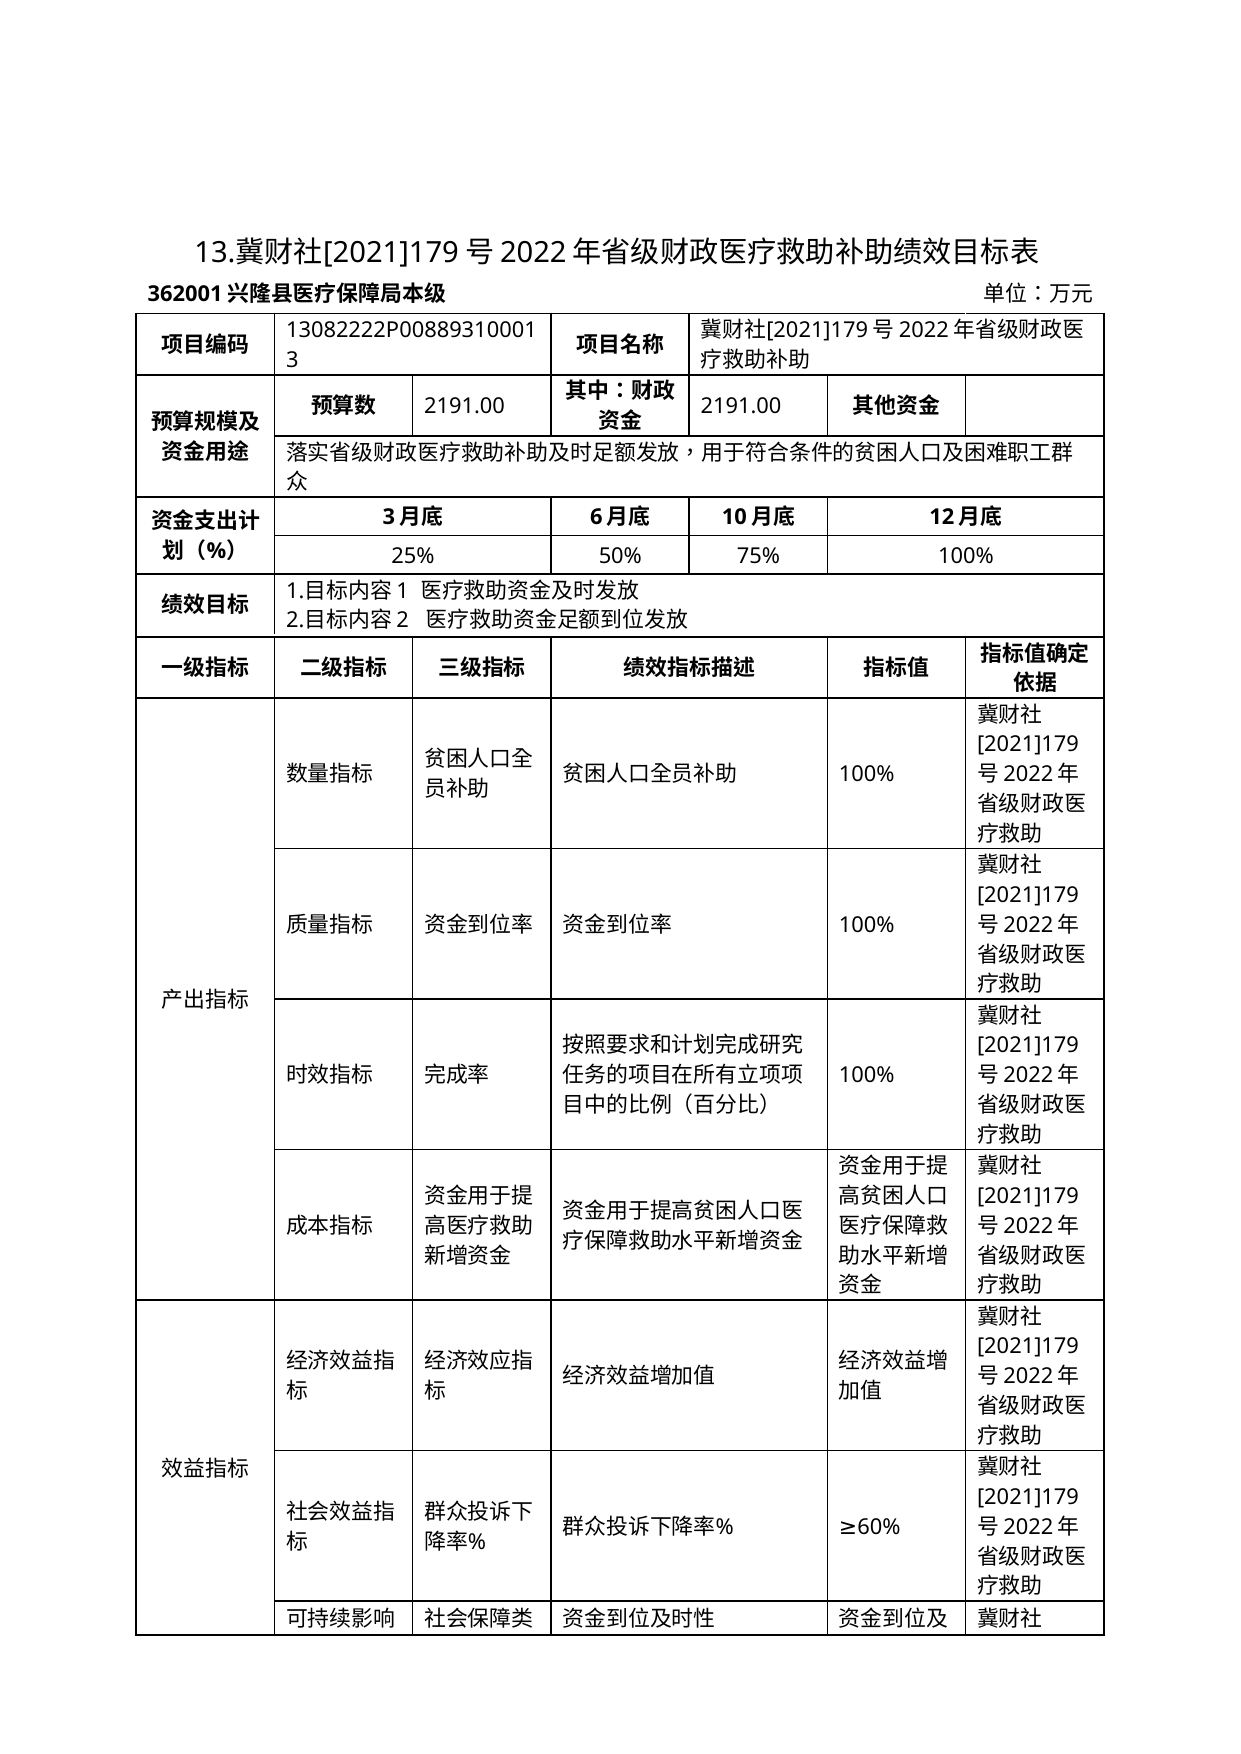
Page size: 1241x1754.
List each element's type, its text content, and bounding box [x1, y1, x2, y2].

table_cell 经济效益指标 [275, 1301, 412, 1450]
table_cell 经济效益增加值 [828, 1301, 965, 1450]
table_cell 落实省级财政医疗救助补助及时足额发放，用于符合条件的贫困人口及困难职工群众 [275, 437, 1103, 496]
table_cell 资金到位率 [413, 849, 550, 998]
table_cell 产出指标 [137, 699, 274, 1299]
table_cell 75% [690, 536, 827, 573]
table_cell 质量指标 [275, 849, 412, 998]
table_cell 预算规模及资金用途 [137, 376, 274, 496]
table_cell 资金用于提高贫困人口医疗保障救助水平新增资金 [552, 1150, 827, 1299]
table_header 绩效指标描述 [552, 638, 827, 697]
table_cell 预算数 [275, 376, 412, 435]
table_cell 经济效应指标 [413, 1301, 550, 1450]
table_header 单位：万元 [966, 273, 1103, 313]
table_cell 时效指标 [275, 1000, 412, 1149]
table_cell 2191.00 [413, 376, 550, 435]
table_cell 冀财社[2021]179号2022年省级财政医疗救助 [966, 699, 1103, 848]
table_cell 资金支出计划（%） [137, 498, 274, 573]
table_cell 其中：财政 资金 [552, 376, 688, 435]
table_header 三级指标 [413, 638, 550, 697]
table_cell 贫困人口全员补助 [552, 699, 827, 848]
table_cell 成本指标 [275, 1150, 412, 1299]
table_cell 完成率 [413, 1000, 550, 1149]
text 13.冀财社[2021]179号2022年省级财政医疗救助补助绩效目标表 [136, 232, 1104, 271]
table_cell 冀财社[2021]179号2022年省级财政医疗救助 [966, 1451, 1103, 1600]
table_cell 效益指标 [137, 1301, 274, 1634]
table_cell 冀财社[2021]179号2022年省级财政医疗救助 [966, 1301, 1103, 1450]
table_cell 资金到位及时性 [828, 1602, 965, 1634]
table_cell 50% [552, 536, 688, 573]
table_cell 贫困人口全员补助 [413, 699, 550, 848]
table_header 一级指标 [137, 638, 274, 697]
table_cell 6月底 [552, 498, 688, 534]
table_cell 25% [275, 536, 550, 573]
table_cell 2191.00 [690, 376, 827, 435]
table_header 指标值确定依据 [966, 638, 1103, 697]
table_cell 资金用于提高贫困人口医疗保障救助水平新增资金 [828, 1150, 965, 1299]
table_cell 数量指标 [275, 699, 412, 848]
table_cell 经济效益增加值 [552, 1301, 827, 1450]
table_cell 群众投诉下降率% [413, 1451, 550, 1600]
table_cell 项目编码 [137, 314, 274, 374]
table_cell 资金到位率 [552, 849, 827, 998]
table_cell 按照要求和计划完成研究任务的项目在所有立项项目中的比例（百分比） [552, 1000, 827, 1149]
table_header 指标值 [828, 638, 965, 697]
table_cell 100% [828, 1000, 965, 1149]
table_cell 1.目标内容1 医疗救助资金及时发放 2.目标内容2 医疗救助资金足额到位发放 [275, 575, 1103, 634]
table_cell 社会保障类产出指标 [413, 1602, 550, 1634]
table_cell 冀财社[2021]179号2022年省级财政医疗救助 [966, 1602, 1103, 1634]
table_cell 绩效目标 [137, 575, 274, 634]
table_cell 可持续影响指标 [275, 1602, 412, 1634]
table_cell 12月底 [828, 498, 1103, 534]
table_header 362001兴隆县医疗保障局本级 [137, 273, 965, 313]
table_cell 冀财社[2021]179号2022年省级财政医疗救助补助 [690, 314, 1103, 374]
table_cell 冀财社[2021]179号2022年省级财政医疗救助 [966, 849, 1103, 998]
table_cell 冀财社[2021]179号2022年省级财政医疗救助 [966, 1000, 1103, 1149]
table_cell ≥60% [828, 1451, 965, 1600]
table_cell 项目名称 [552, 314, 688, 374]
table_cell 其他资金 [828, 376, 965, 435]
table_cell 冀财社[2021]179号2022年省级财政医疗救助 [966, 1150, 1103, 1299]
table_header 二级指标 [275, 638, 412, 697]
table_cell [966, 376, 1103, 435]
table_cell 13082222P008893100013 [275, 314, 550, 374]
table_cell 群众投诉下降率% [552, 1451, 827, 1600]
table_cell 100% [828, 699, 965, 848]
table_cell 资金到位及时性 [552, 1602, 827, 1634]
table_cell 100% [828, 849, 965, 998]
table_cell 社会效益指标 [275, 1451, 412, 1600]
table_cell 资金用于提高医疗救助新增资金 [413, 1150, 550, 1299]
table_cell 100% [828, 536, 1103, 573]
table_cell 3月底 [275, 498, 550, 534]
table_cell 10月底 [690, 498, 827, 534]
